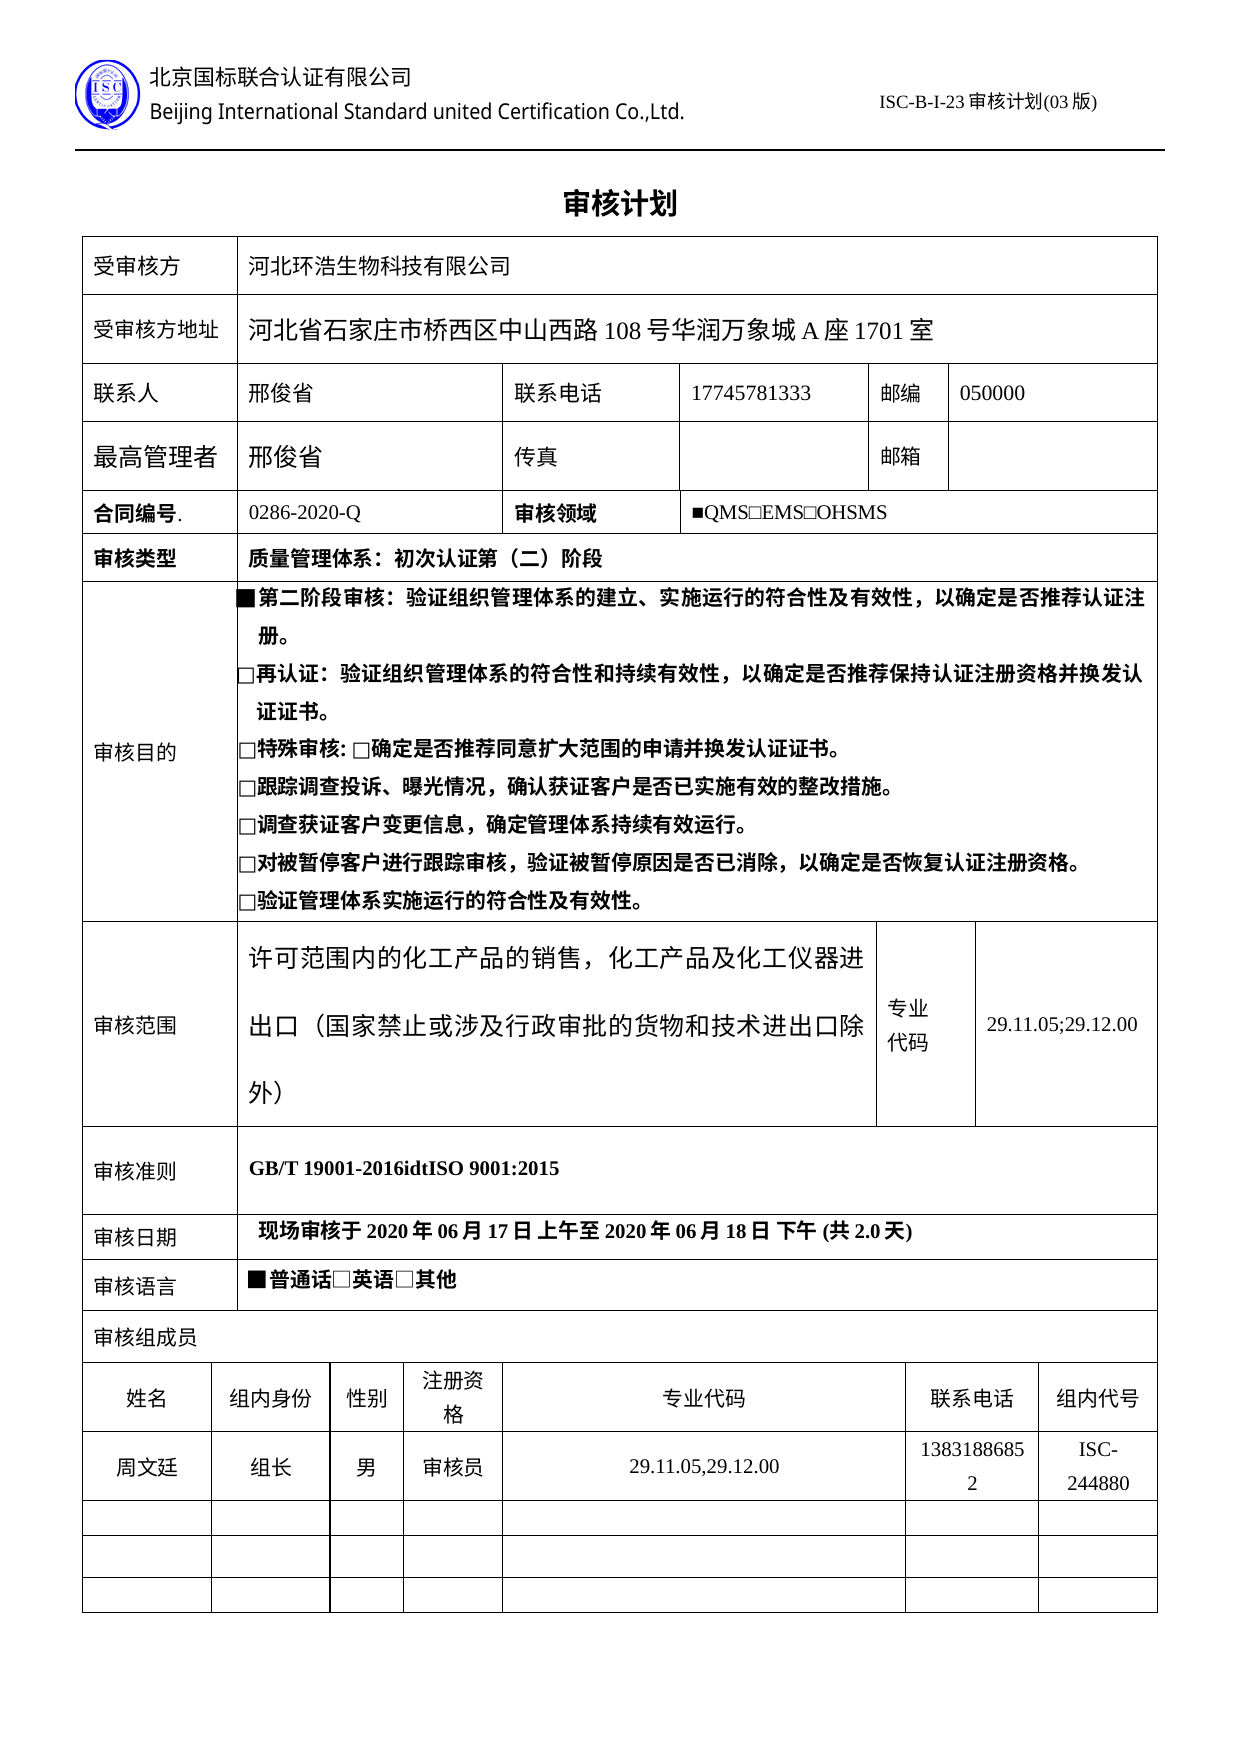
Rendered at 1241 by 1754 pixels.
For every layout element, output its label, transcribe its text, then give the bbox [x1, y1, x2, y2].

table_cell [1039, 1578, 1157, 1612]
table_cell [906, 1501, 1038, 1535]
table_cell 邮箱 [869, 422, 948, 490]
table_cell [404, 1536, 502, 1577]
table_cell 姓名 [83, 1363, 211, 1431]
table_cell 质量管理体系：初次认证第（二）阶段 [238, 534, 1157, 581]
table_cell [503, 1501, 905, 1535]
table_cell [331, 1501, 403, 1535]
table_cell [331, 1536, 403, 1577]
table_cell 审核类型 [83, 534, 237, 581]
table_cell [906, 1578, 1038, 1612]
table_cell [212, 1536, 329, 1577]
table_cell [1039, 1536, 1157, 1577]
table_cell 专业代码 [503, 1363, 905, 1431]
table_cell 审核日期 [83, 1215, 237, 1259]
picture [75, 59, 143, 129]
table_cell GB/T 19001-2016idtISO 9001:2015 [238, 1127, 1157, 1213]
table_cell ISC-244880 [1039, 1432, 1157, 1500]
table_cell [404, 1501, 502, 1535]
text 审核计划 [75, 168, 1165, 236]
table_cell 注册资格 [404, 1363, 502, 1431]
table_cell 组长 [212, 1432, 329, 1500]
table_cell 审核员 [404, 1432, 502, 1500]
table_cell [83, 1501, 211, 1535]
table_cell 受审核方地址 [83, 295, 237, 363]
table_cell 专业 代码 [877, 922, 975, 1126]
table_cell [404, 1578, 502, 1612]
table_cell [680, 422, 868, 490]
table_cell [503, 1578, 905, 1612]
table_cell 审核目的 [83, 582, 237, 921]
table_cell [83, 1536, 211, 1577]
table_cell [1039, 1501, 1157, 1535]
table_cell 邮编 [869, 364, 948, 421]
table_cell 审核领域 [503, 491, 680, 533]
table_cell 合同编号. [83, 491, 237, 533]
table_cell [949, 422, 1157, 490]
table_cell [906, 1536, 1038, 1577]
table_cell 邢俊省 [238, 422, 502, 490]
table_cell 邢俊省 [238, 364, 502, 421]
table_cell 第二阶段审核：验证组织管理体系的建立、实施运行的符合性及有效性，以确定是否推荐认证注册。 □再认证：验证组织管理体系的符合性和持续有效性，以确定是否推荐保持认证注册资格并换发认证证书。 □特殊审核: □确定是否推荐同意扩大范围的申请并换发认证证书。 □跟踪调查投诉、曝光情况，确认获证客户是否已实施有效的整改措施。 □调查获证客户变更信息，确定管理体系持续有效运行。 □对被暂停客户进行跟踪审核，验证被暂停原因是否已消除，以确定是否恢复认证注册资格。 □验证管理体系实施运行的符合性及有效性。 [238, 582, 1157, 921]
table_cell [212, 1578, 329, 1612]
table_cell 审核准则 [83, 1127, 237, 1213]
table_cell 最高管理者 [83, 422, 237, 490]
table_cell 0286-2020-Q [238, 491, 502, 533]
table_header 受审核方 [83, 237, 237, 294]
table_cell 组内身份 [212, 1363, 329, 1431]
table_cell 男 [331, 1432, 403, 1500]
table_cell 联系电话 [503, 364, 679, 421]
table_cell 审核语言 [83, 1260, 237, 1310]
table_cell 传真 [503, 422, 679, 490]
table_cell 现场审核于2020年06月17日 上午至2020年06月18日 下午 (共2.0天) [238, 1215, 1157, 1259]
table_header 河北环浩生物科技有限公司 [238, 237, 1157, 294]
table_cell 13831886852 [906, 1432, 1038, 1500]
table_cell [212, 1501, 329, 1535]
table_cell [331, 1578, 403, 1612]
table_cell 审核范围 [83, 922, 237, 1126]
table_cell 17745781333 [680, 364, 868, 421]
table_cell 29.11.05;29.12.00 [976, 922, 1157, 1126]
table_cell 050000 [949, 364, 1157, 421]
table_cell 许可范围内的化工产品的销售，化工产品及化工仪器进出口（国家禁止或涉及行政审批的货物和技术进出口除外） [238, 922, 876, 1126]
table_cell ■QMS□EMS□OHSMS [681, 491, 1157, 533]
table_cell 性别 [331, 1363, 403, 1431]
table_cell 组内代号 [1039, 1363, 1157, 1431]
table_cell [83, 1578, 211, 1612]
table_cell 联系电话 [906, 1363, 1038, 1431]
table_cell 普通话□英语□其他 [238, 1260, 1157, 1310]
table_cell 河北省石家庄市桥西区中山西路108号华润万象城A座1701室 [238, 295, 1157, 363]
table_cell 周文廷 [83, 1432, 211, 1500]
table_cell 审核组成员 [83, 1311, 1157, 1362]
table_cell 联系人 [83, 364, 237, 421]
table_cell [503, 1536, 905, 1577]
table_cell 29.11.05,29.12.00 [503, 1432, 905, 1500]
